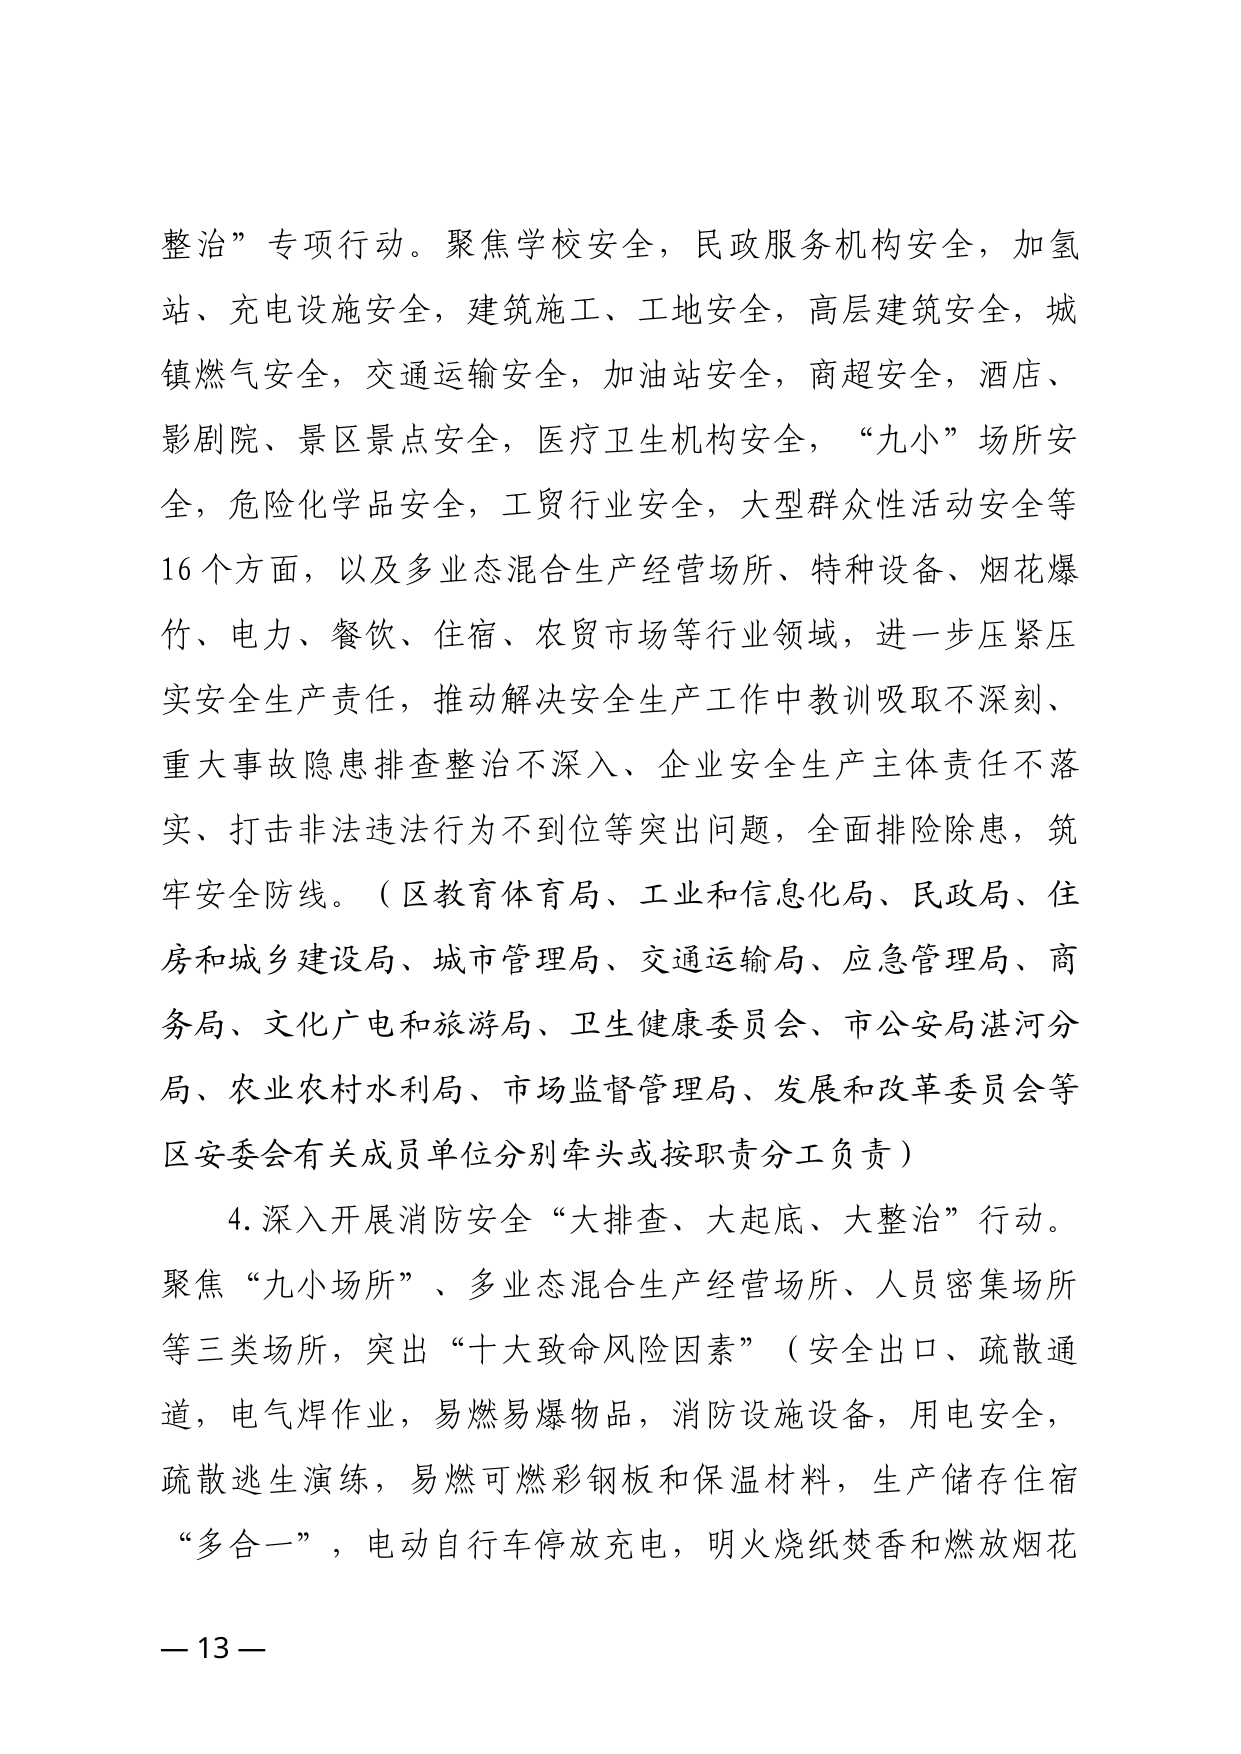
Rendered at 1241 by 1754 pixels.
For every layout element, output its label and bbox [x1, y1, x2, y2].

text [159, 1184, 1081, 1574]
text [159, 209, 1081, 1184]
